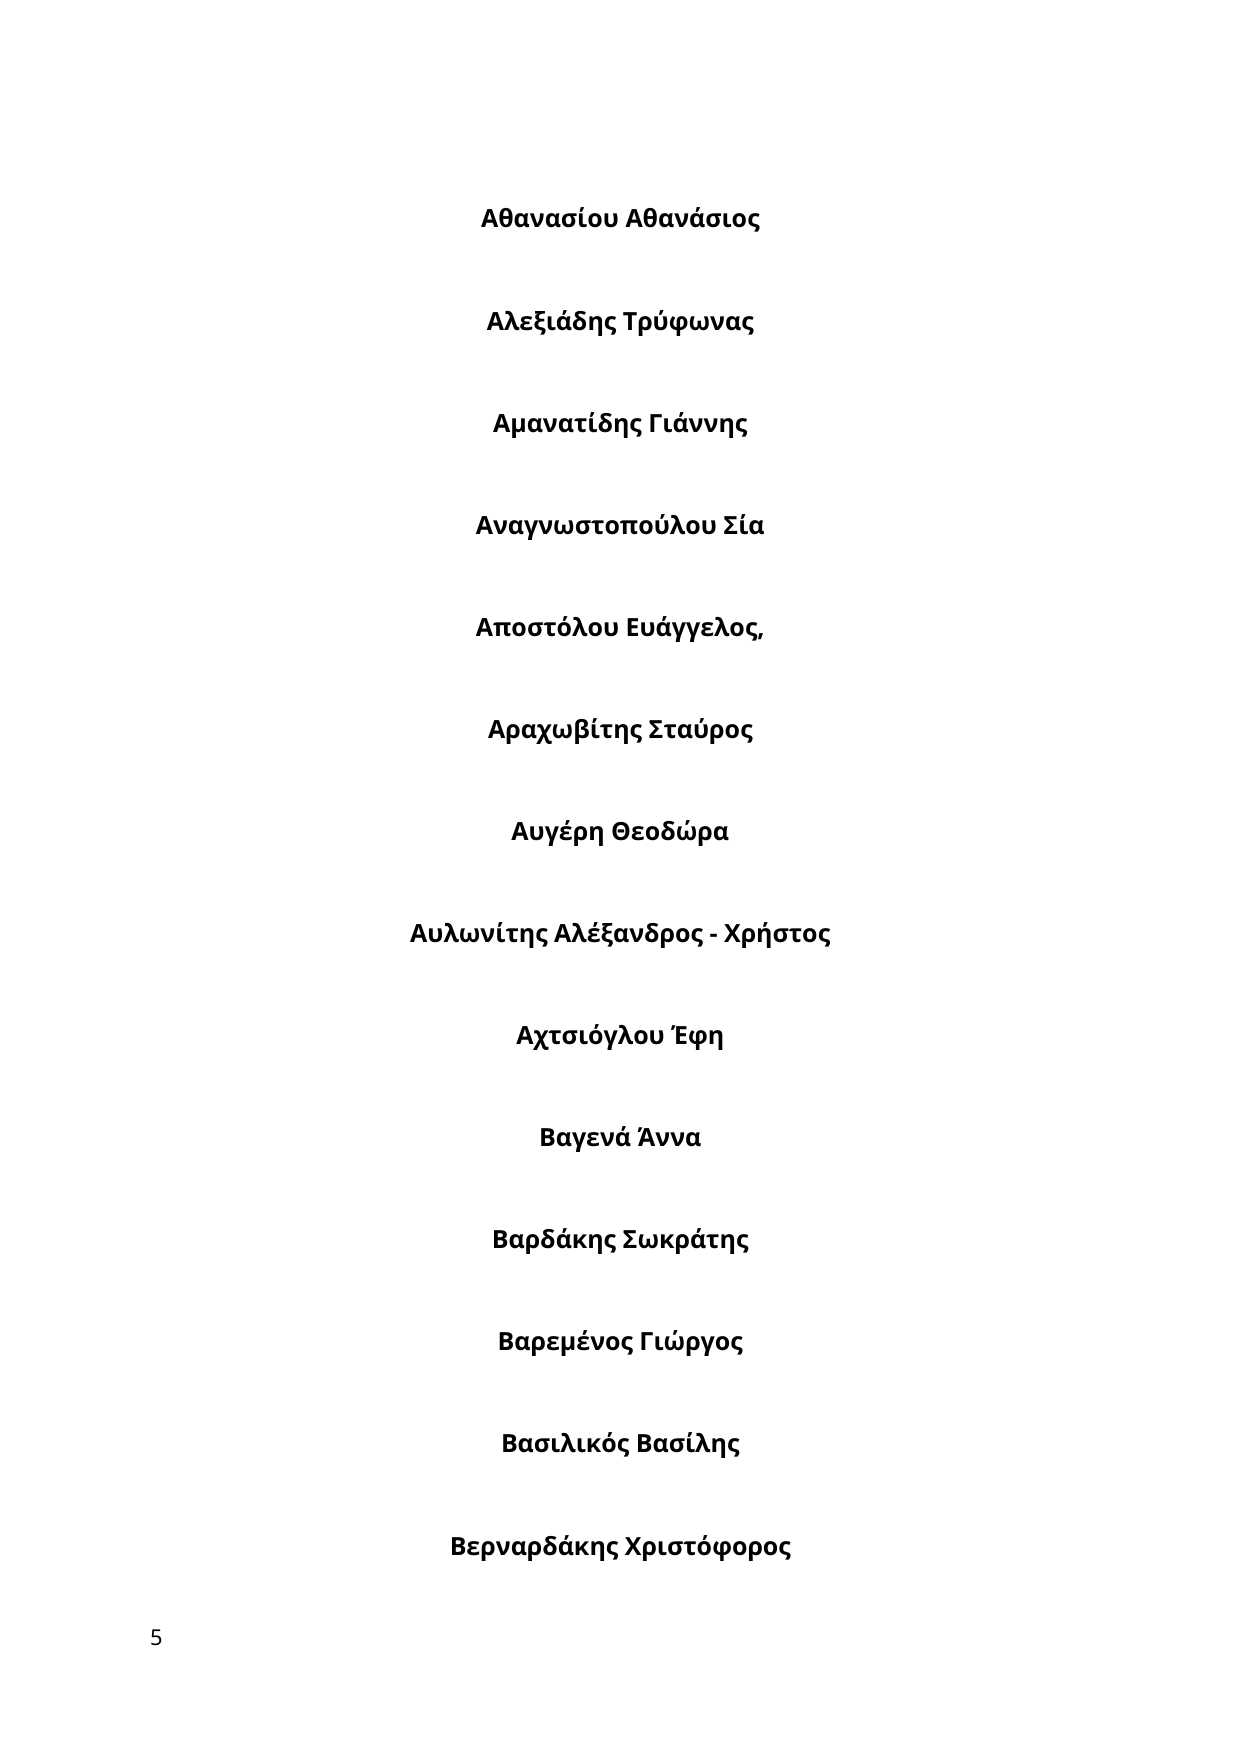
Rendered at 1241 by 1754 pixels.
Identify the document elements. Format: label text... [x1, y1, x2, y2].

text Αραχωβίτης Σταύρος [150, 711, 1090, 746]
text Αλεξιάδης Τρύφωνας [150, 303, 1090, 337]
text Βαρεμένος Γιώργος [150, 1324, 1090, 1358]
text Βαγενά Άννα [150, 1120, 1090, 1154]
text Αχτσιόγλου Έφη [150, 1018, 1090, 1052]
text Αυγέρη Θεοδώρα [150, 813, 1090, 848]
text Αυλωνίτης Αλέξανδρος - Χρήστος [150, 916, 1090, 950]
text Βασιλικός Βασίλης [150, 1426, 1090, 1460]
text Αθανασίου Αθανάσιος [150, 201, 1090, 235]
text Αναγνωστοπούλου Σία [150, 507, 1090, 541]
text Βερναρδάκης Χριστόφορος [150, 1528, 1090, 1562]
text Αποστόλου Ευάγγελος, [150, 609, 1090, 643]
text Αμανατίδης Γιάννης [150, 405, 1090, 439]
text Βαρδάκης Σωκράτης [150, 1222, 1090, 1256]
